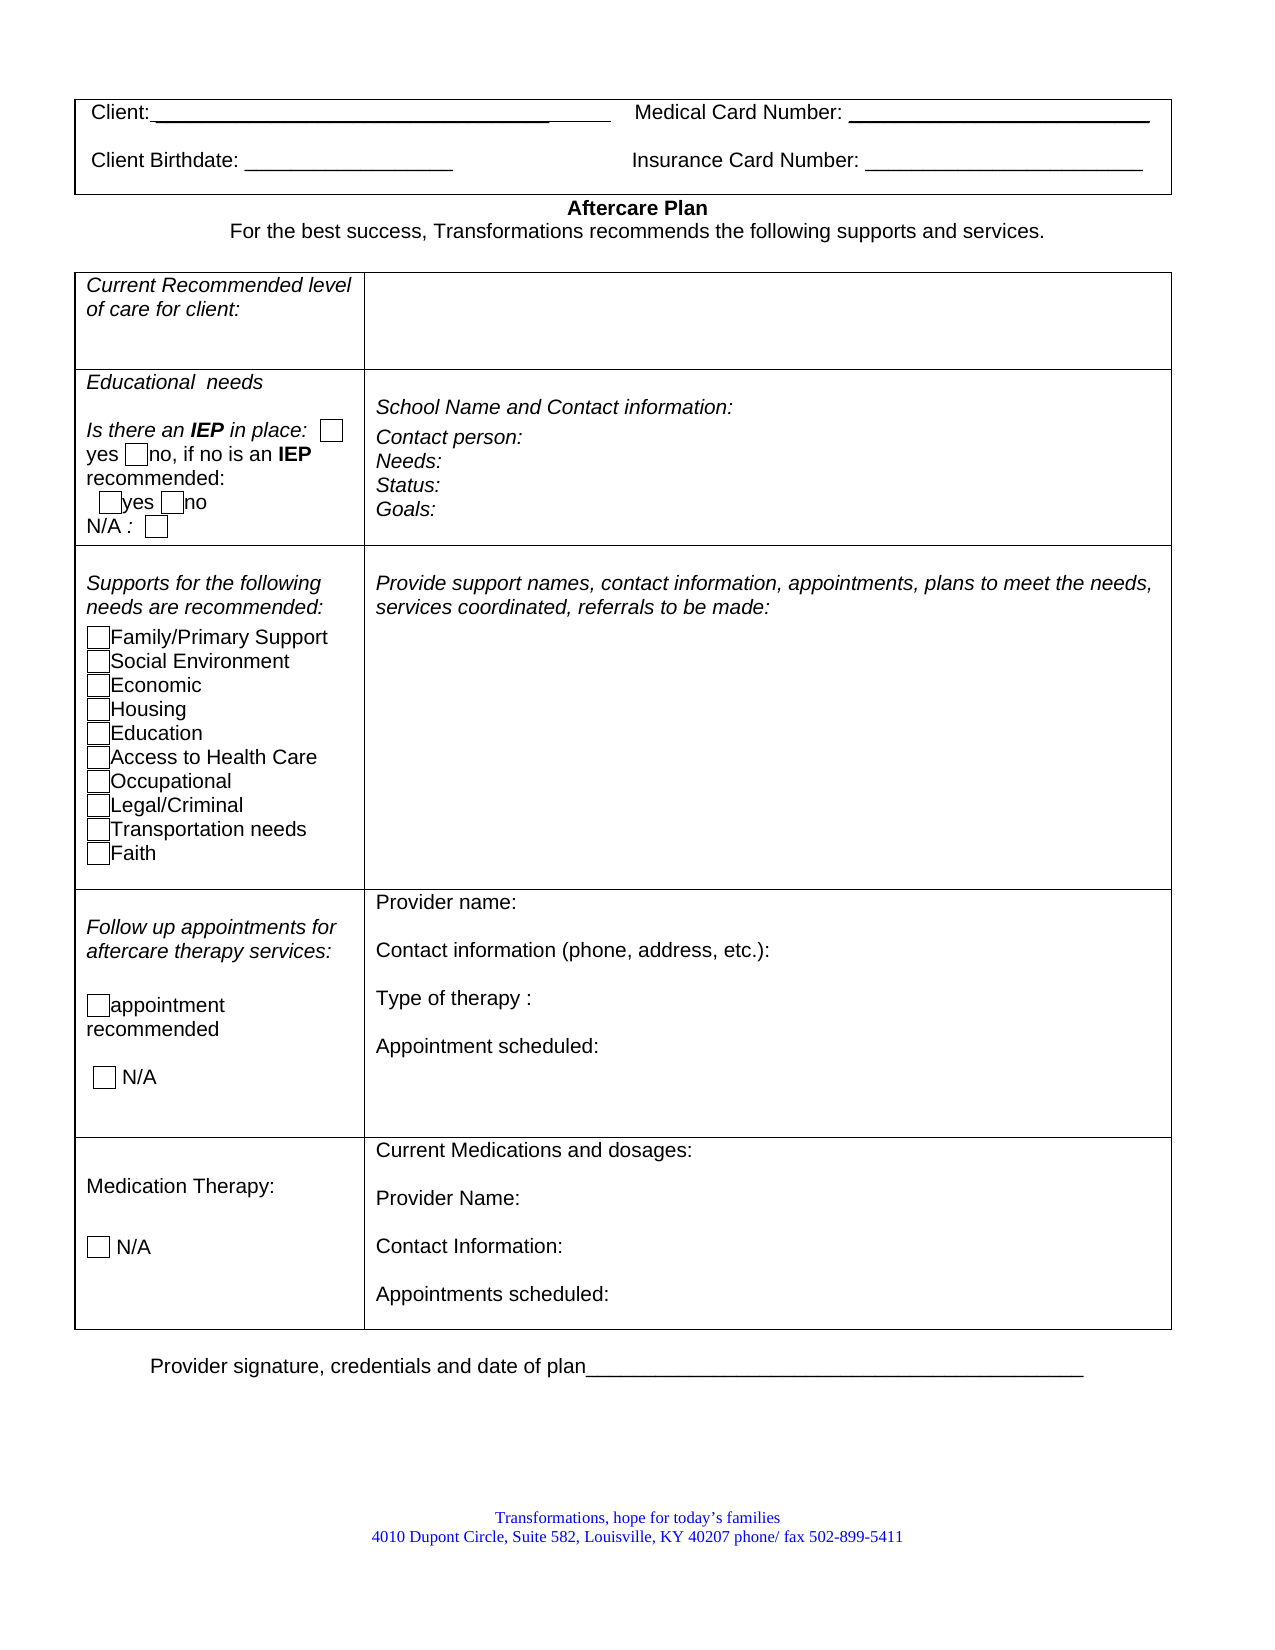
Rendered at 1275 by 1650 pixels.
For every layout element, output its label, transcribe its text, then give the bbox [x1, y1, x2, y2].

table_cell Supports for the following needs are recommended: Family/Primary Support Social Environment Economic Housing Education Access to Health Care Occupational Legal/Criminal Transportation needs Faith [76, 546, 364, 889]
table_cell Provider name: Contact information (phone, address, etc.): Type of therapy : Appointment scheduled: [365, 890, 1171, 1137]
table_cell Follow up appointments for aftercare therapy services: appointment recommended N/A [76, 890, 364, 1137]
table_cell Medication Therapy: N/A [76, 1138, 364, 1329]
table_header Current Recommended level of care for client: [76, 273, 364, 369]
table_cell Educational needs Is there an IEP in place: yes no, if no is an IEP recommended: yes no N/A : [76, 370, 364, 545]
table_cell School Name and Contact information: Contact person: Needs: Status: Goals: [365, 370, 1171, 545]
table_cell Current Medications and dosages: Provider Name: Contact Information: Appointments scheduled: [365, 1138, 1171, 1329]
text Provider signature, credentials and date of plan___________________________________________ [150, 1354, 1125, 1378]
table_header [365, 273, 1171, 369]
table_cell Provide support names, contact information, appointments, plans to meet the needs, services coordinated, referrals to be made: [365, 546, 1171, 889]
